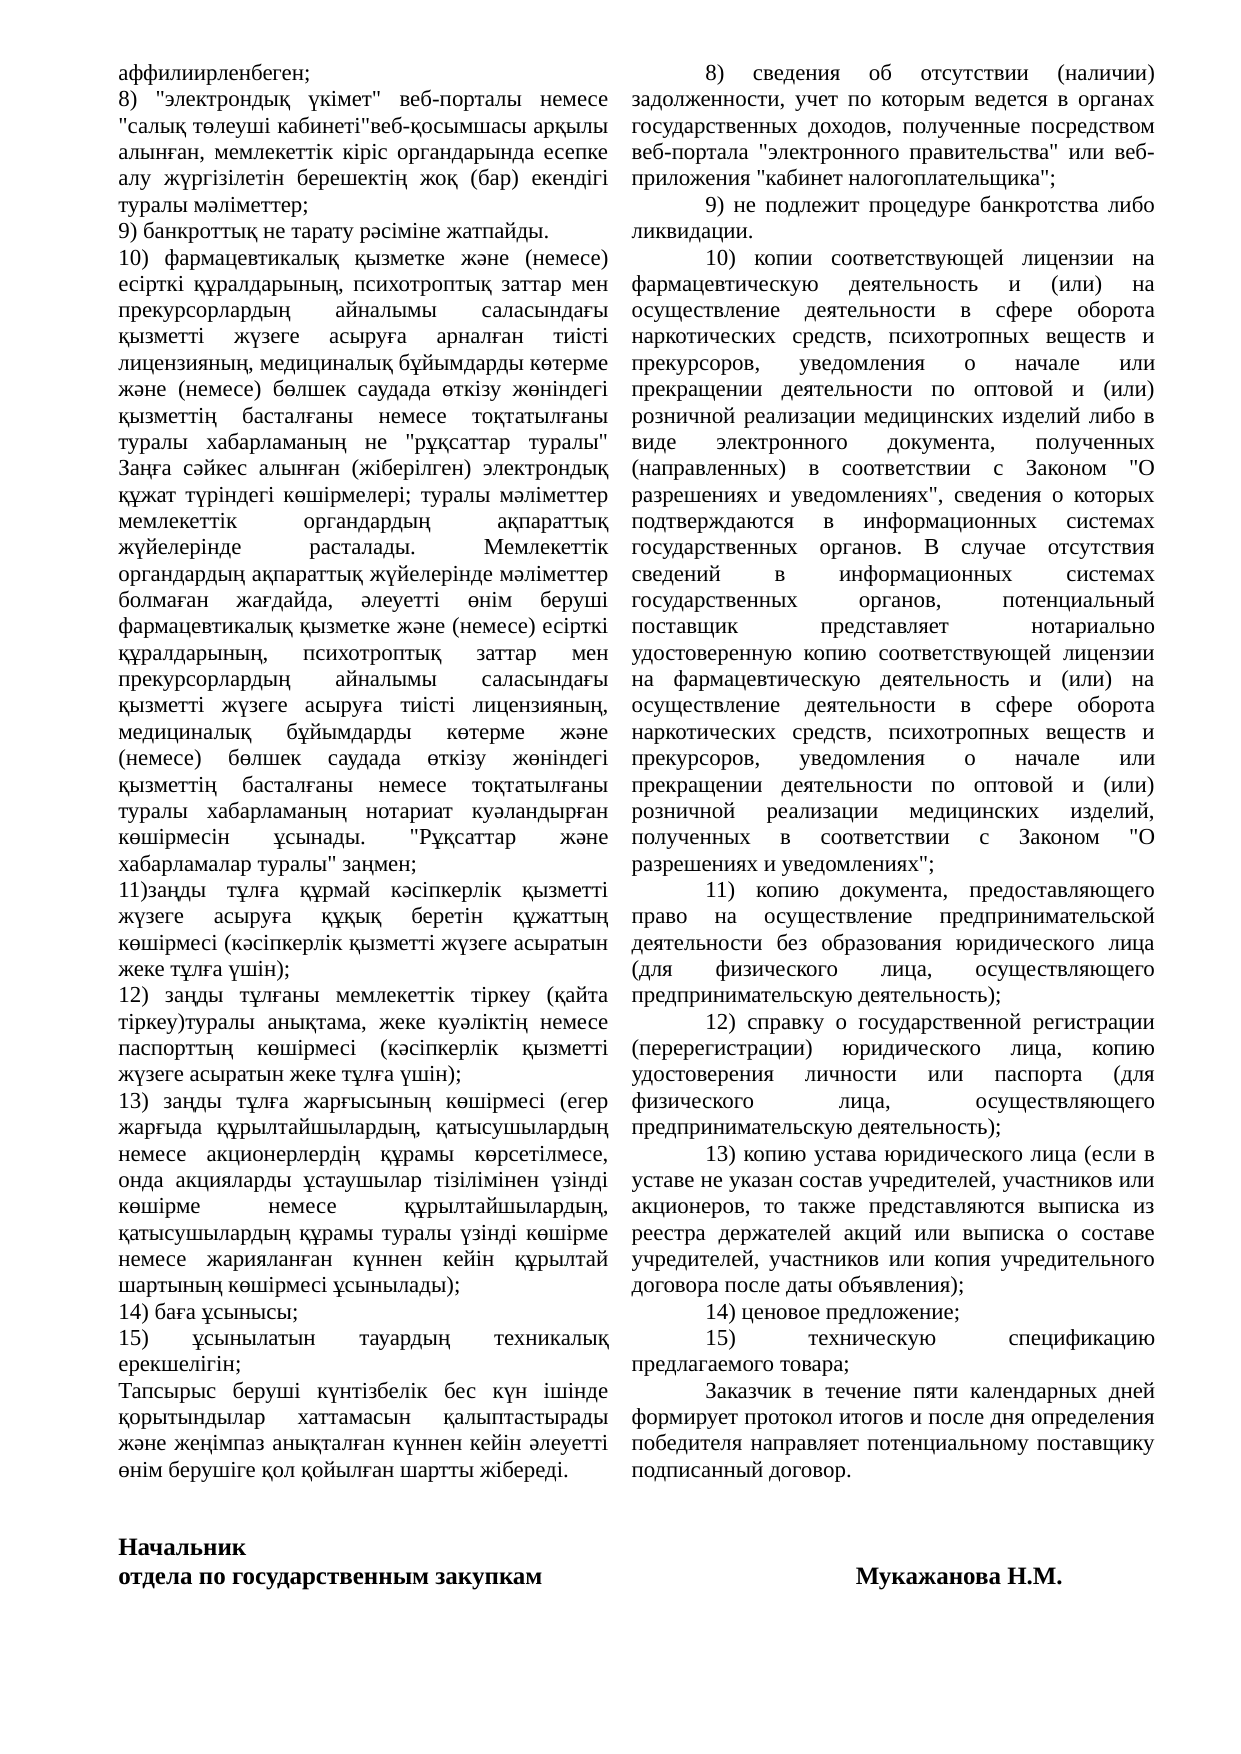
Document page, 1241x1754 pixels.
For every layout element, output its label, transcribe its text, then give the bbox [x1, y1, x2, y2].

text Начальник [118, 1532, 1122, 1561]
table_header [107, 59, 620, 1482]
text отдела по государственным закупкам Мукажанова Н.М. [118, 1561, 1122, 1590]
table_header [620, 59, 1167, 1482]
